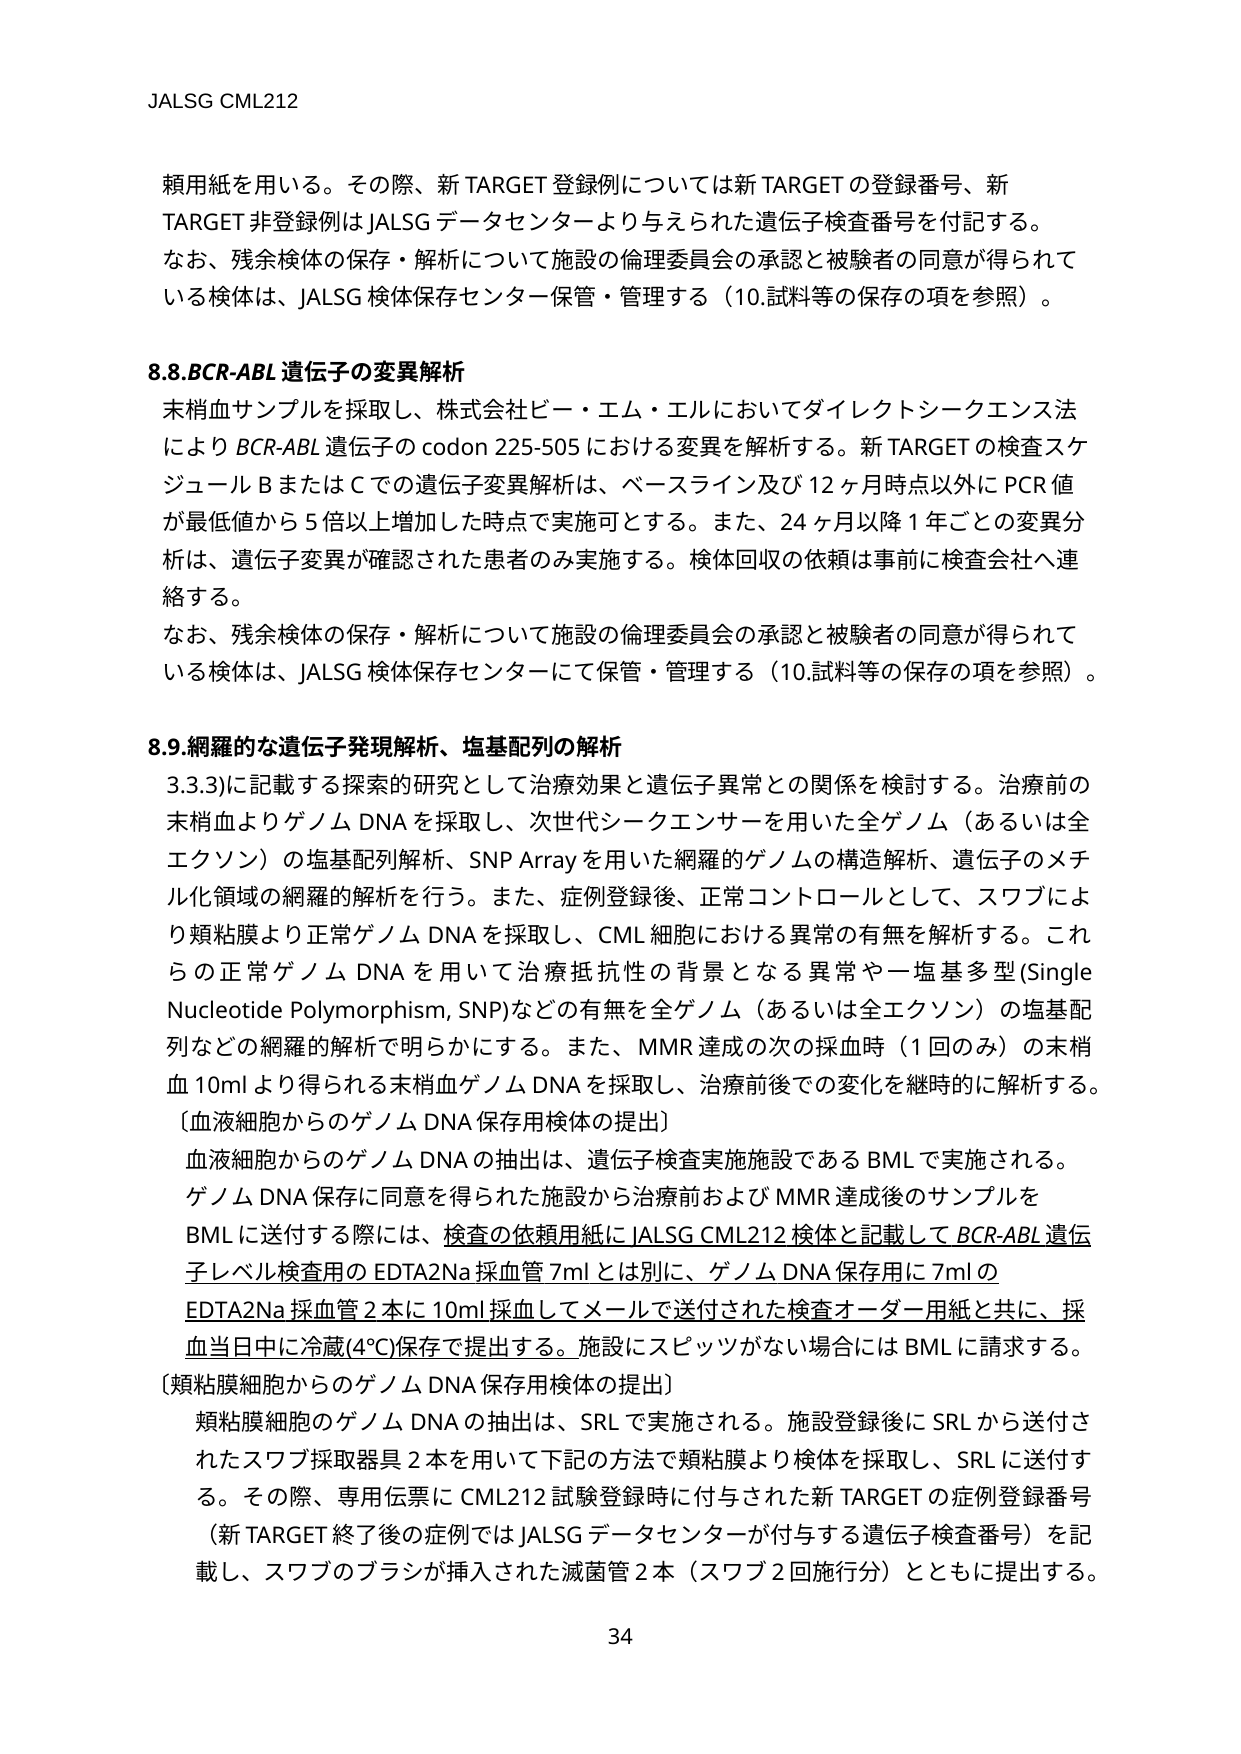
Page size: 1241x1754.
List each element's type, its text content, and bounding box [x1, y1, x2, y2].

text 〔頬粘膜細胞からのゲノムDNA保存用検体の提出〕 [148, 1364, 1092, 1402]
subtitle 8.8.BCR-ABL遺伝子の変異解析 [148, 352, 1092, 389]
text なお、残余検体の保存・解析について施設の倫理委員会の承認と被験者の同意が得られている検体は、JALSG検体保存センターにて保管・管理する（10.試料等の保存の項を参照）。 [162, 614, 1092, 689]
subtitle 8.9.網羅的な遺伝子発現解析、塩基配列の解析 [148, 727, 1092, 764]
text 血液細胞からのゲノムDNAの抽出は、遺伝子検査実施施設であるBMLで実施される。ゲノムDNA保存に同意を得られた施設から治療前およびMMR達成後のサンプルをBMLに送付する際には、検査の依頼用紙にJALSG CML212検体と記載してBCR-ABL遺伝子レベル検査用のEDTA2Na採血管7mlとは別に、ゲノムDNA保存用に7mlのEDTA2Na採血管2本に10ml採血してメールで送付された検査オーダー用紙と共に、採血当日中に冷蔵(4℃)保存で提出する。施設にスピッツがない場合にはBMLに請求する。 [185, 1139, 1092, 1364]
text 3.3.3)に記載する探索的研究として治療効果と遺伝子異常との関係を検討する。治療前の末梢血よりゲノムDNAを採取し、次世代シークエンサーを用いた全ゲノム（あるいは全エクソン）の塩基配列解析、SNP Arrayを用いた網羅的ゲノムの構造解析、遺伝子のメチル化領域の網羅的解析を行う。また、症例登録後、正常コントロールとして、スワブにより頬粘膜より正常ゲノムDNAを採取し、CML細胞における異常の有無を解析する。これらの正常ゲノムDNAを用いて治療抵抗性の背景となる異常や一塩基多型(Single Nucleotide Polymorphism, SNP)などの有無を全ゲノム（あるいは全エクソン）の塩基配列などの網羅的解析で明らかにする。また、MMR達成の次の採血時（1回のみ）の末梢血10mlより得られる末梢血ゲノムDNAを採取し、治療前後での変化を継時的に解析する。 [166, 764, 1092, 1102]
list 頬粘膜細胞のゲノムDNAの抽出は、SRLで実施される。施設登録後にSRLから送付されたスワブ採取器具2本を用いて下記の方法で頬粘膜より検体を採取し、SRLに送付する。その際、専用伝票にCML212試験登録時に付与された新TARGETの症例登録番号（新TARGET終了後の症例ではJALSGデータセンターが付与する遺伝子検査番号）を記載し、スワブのブラシが挿入された滅菌管2本（スワブ2回施行分）とともに提出する。 [195, 1402, 1092, 1589]
text なお、残余検体の保存・解析について施設の倫理委員会の承認と被験者の同意が得られている検体は、JALSG検体保存センター保管・管理する（10.試料等の保存の項を参照）。 [162, 239, 1092, 314]
text 末梢血サンプルを採取し、株式会社ビー・エム・エルにおいてダイレクトシークエンス法によりBCR-ABL遺伝子のcodon 225-505における変異を解析する。新TARGETの検査スケジュールBまたはCでの遺伝子変異解析は、ベースライン及び12ヶ月時点以外にPCR値が最低値から5倍以上増加した時点で実施可とする。また、24ヶ月以降1年ごとの変異分析は、遺伝子変異が確認された患者のみ実施する。検体回収の依頼は事前に検査会社へ連絡する。 [162, 389, 1092, 614]
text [162, 164, 1092, 239]
text 〔血液細胞からのゲノムDNA保存用検体の提出〕 [166, 1102, 1092, 1139]
